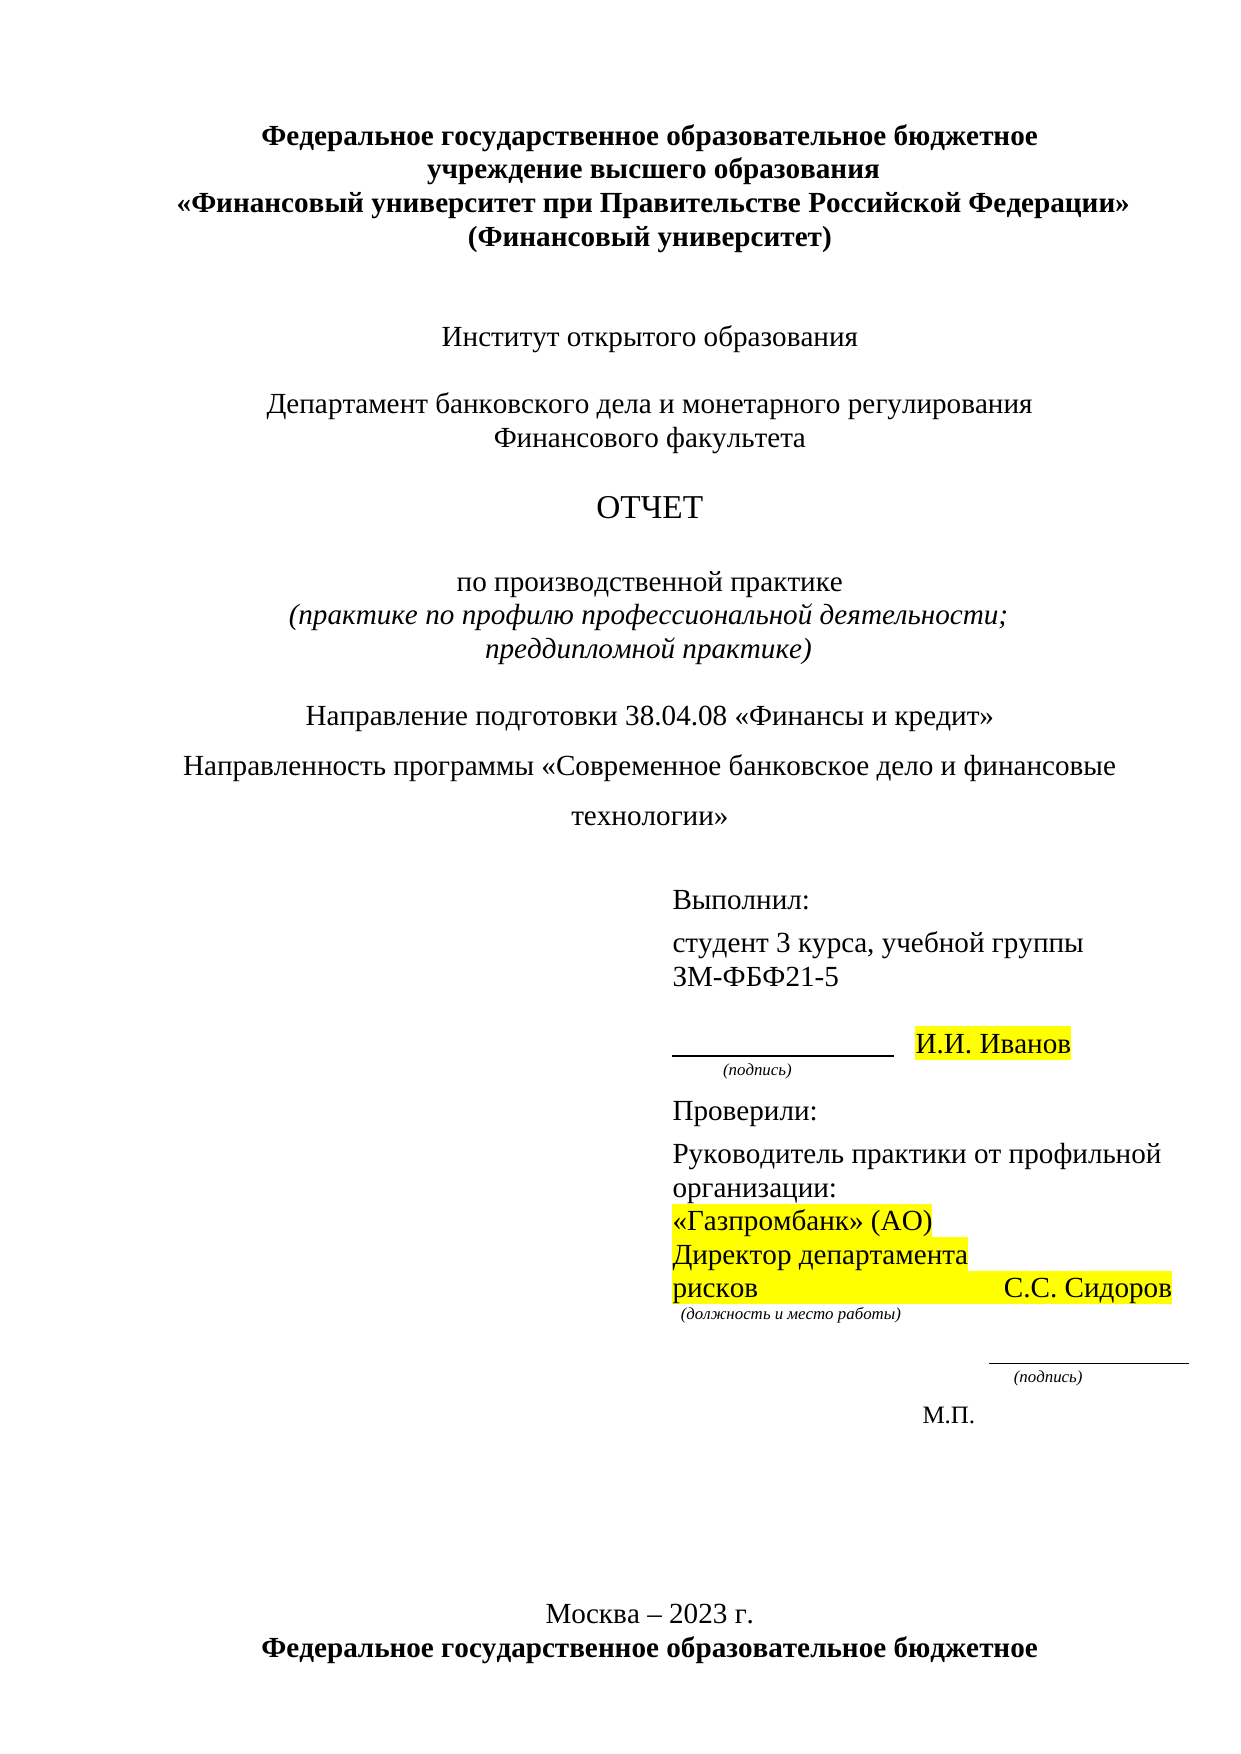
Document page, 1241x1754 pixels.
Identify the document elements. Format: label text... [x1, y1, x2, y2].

text учреждение высшего образования [118, 152, 1181, 185]
text ОТЧЕТ [118, 487, 1181, 525]
text Институт открытого образования [118, 319, 1181, 353]
table_header Выполнил: студент 3 курса, учебной группы ЗМ-ФБФ21-5 И.И. Иванов (подпись) Проверили: Руководитель практики от профильной организации: «Газпромбанк» (АО) Директор департамента рисков С.С. Сидоров (должность и место работы) (подпись) М.П. [661, 883, 1207, 1462]
text Федеральное государственное образовательное бюджетное [118, 1630, 1181, 1663]
text Департамент банковского дела и монетарного регулирования [118, 386, 1181, 420]
text (практике по профилю профессиональной деятельности; [118, 597, 1181, 631]
text по производственной практике [118, 564, 1181, 597]
text Направленность программы «Современное банковское дело и финансовые технологии» [118, 748, 1181, 832]
text (Финансовый университет) [118, 219, 1181, 252]
text Направление подготовки 38.04.08 «Финансы и кредит» [118, 698, 1181, 731]
text Финансового факультета [118, 420, 1181, 453]
text Москва – 2023 г. [118, 1596, 1181, 1630]
text Федеральное государственное образовательное бюджетное [118, 118, 1181, 152]
text преддипломной практике) [118, 631, 1181, 664]
text «Финансовый университет при Правительстве Российской Федерации» [118, 185, 1181, 219]
